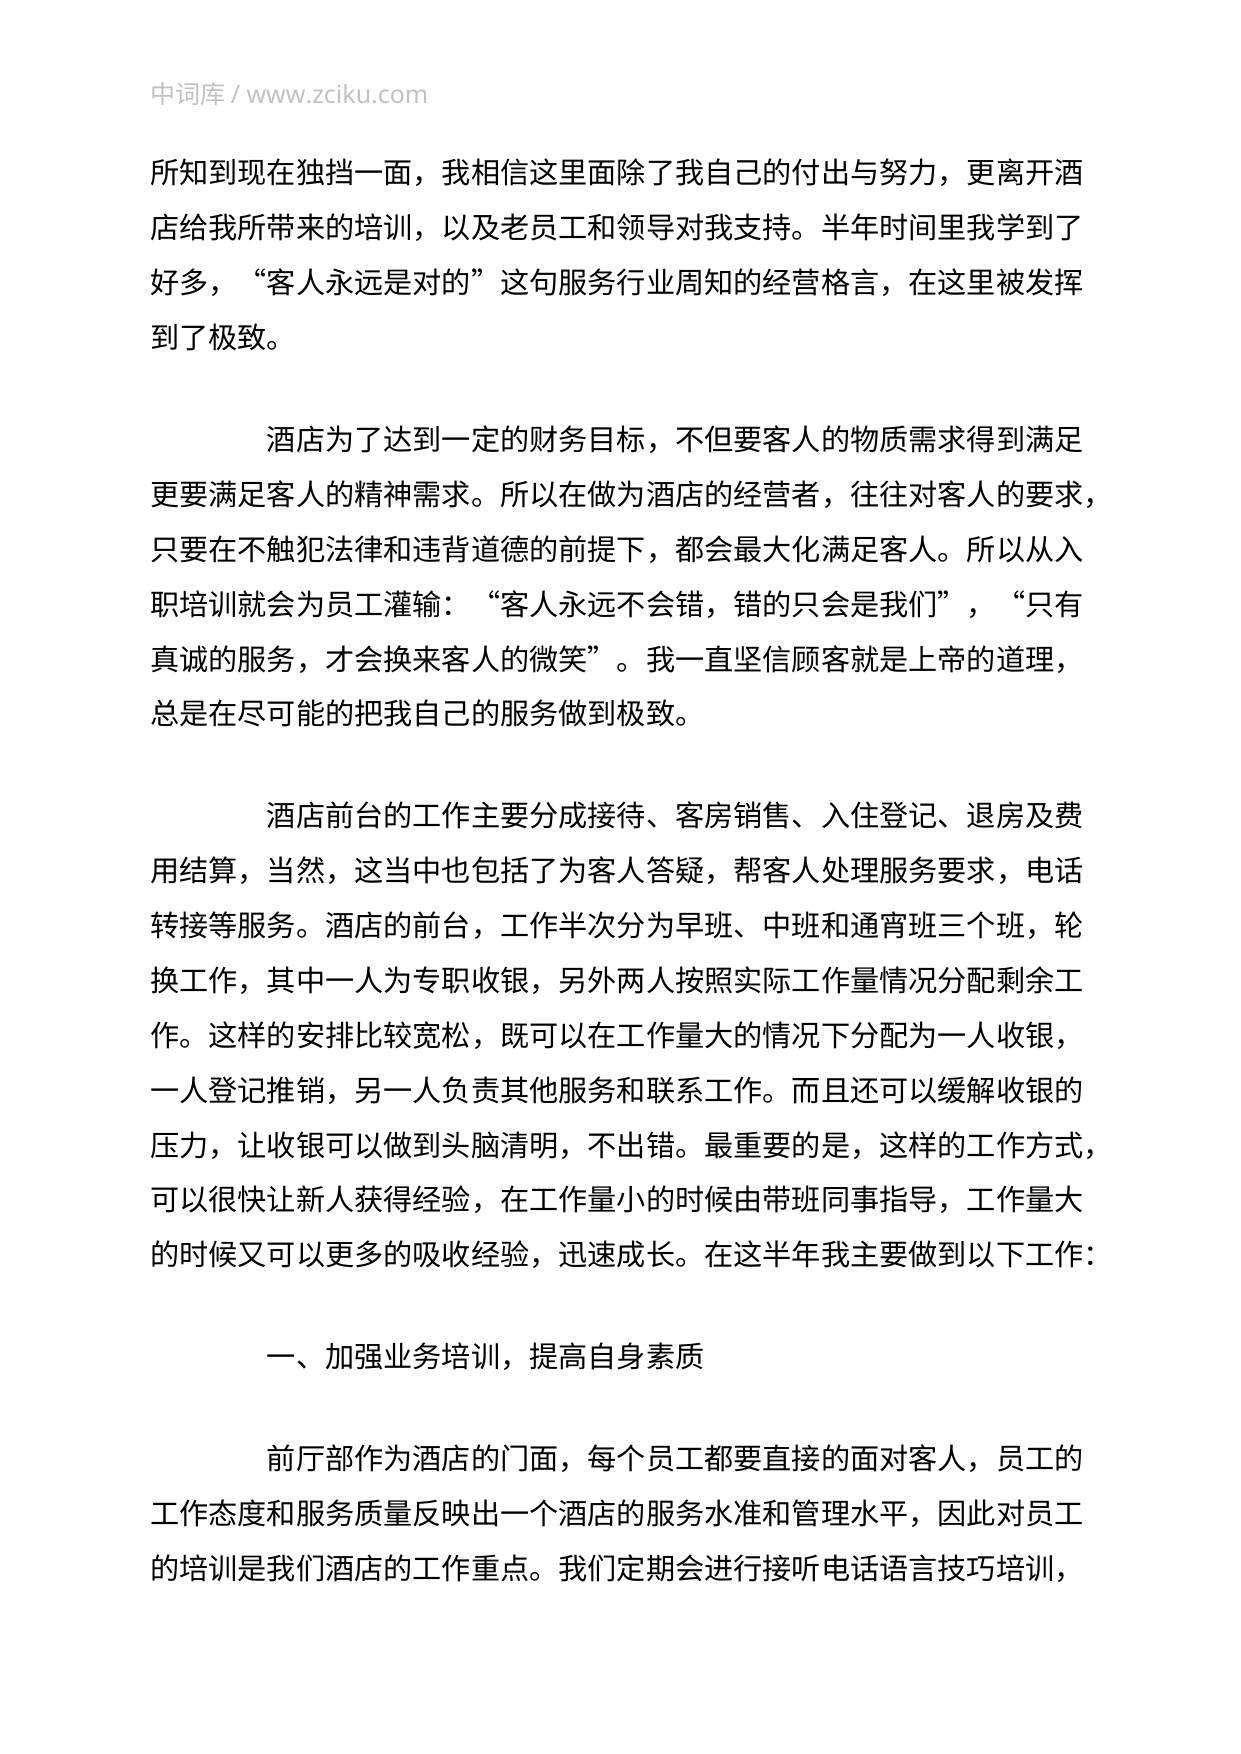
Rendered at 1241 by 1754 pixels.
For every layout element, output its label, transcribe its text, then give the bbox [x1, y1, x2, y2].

text 酒店为了达到一定的财务目标，不但要客人的物质需求得到满足更要满足客人的精神需求。所以在做为酒店的经营者，往往对客人的要求，只要在不触犯法律和违背道德的前提下，都会最大化满足客人。所以从入职培训就会为员工灌输：“客人永远不会错，错的只会是我们”，“只有真诚的服务，才会换来客人的微笑”。我一直坚信顾客就是上帝的道理，总是在尽可能的把我自己的服务做到极致。 [150, 416, 1090, 733]
text 酒店前台的工作主要分成接待、客房销售、入住登记、退房及费用结算，当然，这当中也包括了为客人答疑，帮客人处理服务要求，电话转接等服务。酒店的前台，工作半次分为早班、中班和通宵班三个班，轮换工作，其中一人为专职收银，另外两人按照实际工作量情况分配剩余工作。这样的安排比较宽松，既可以在工作量大的情况下分配为一人收银，一人登记推销，另一人负责其他服务和联系工作。而且还可以缓解收银的压力，让收银可以做到头脑清明，不出错。最重要的是，这样的工作方式，可以很快让新人获得经验，在工作量小的时候由带班同事指导，工作量大的时候又可以更多的吸收经验，迅速成长。在这半年我主要做到以下工作： [150, 793, 1090, 1274]
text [150, 1435, 1090, 1587]
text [150, 150, 1090, 357]
text 一、加强业务培训，提高自身素质 [150, 1334, 1090, 1376]
